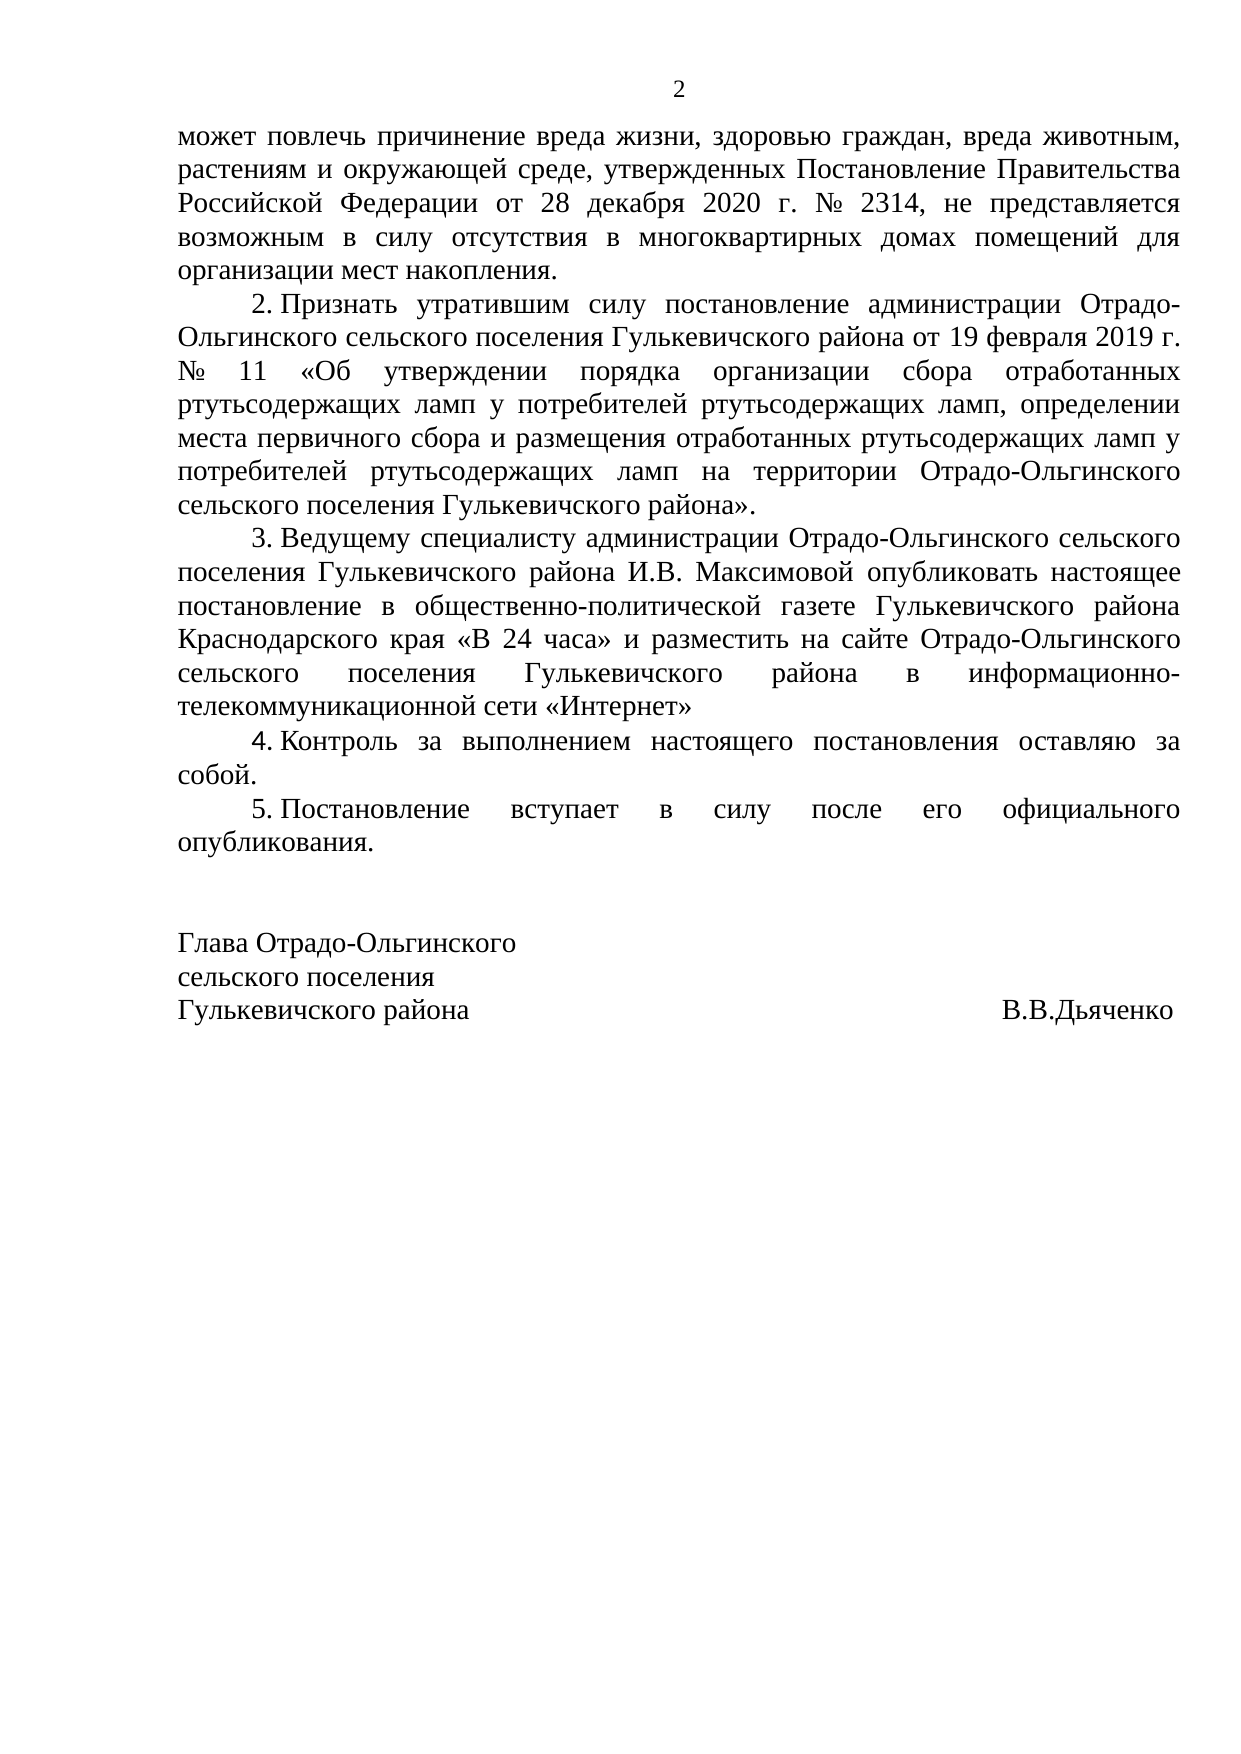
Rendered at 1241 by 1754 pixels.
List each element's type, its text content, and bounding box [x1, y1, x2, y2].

text 2. Признать утратившим силу постановление администрации Отрадо-Ольгинского сельского поселения Гулькевичского района от 19 февраля 2019 г. № 11 «Об утверждении порядка организации сбора отработанных ртутьсодержащих ламп у потребителей ртутьсодержащих ламп, определении места первичного сбора и размещения отработанных ртутьсодержащих ламп у потребителей ртутьсодержащих ламп на территории Отрадо-Ольгинского сельского поселения Гулькевичского района». [177, 286, 1181, 521]
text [177, 118, 1181, 286]
text 5. Постановление вступает в силу после его официального опубликования. [177, 791, 1181, 858]
text 4. Контроль за выполнением настоящего постановления оставляю за собой. [177, 722, 1181, 791]
text сельского поселения [177, 959, 1181, 992]
text 3. Ведущему специалисту администрации Отрадо-Ольгинского сельского поселения Гулькевичского района И.В. Максимовой опубликовать настоящее постановление в общественно-политической газете Гулькевичского района Краснодарского края «В 24 часа» и разместить на сайте Отрадо-Ольгинского сельского поселения Гулькевичского района в информационно-телекоммуникационной сети «Интернет» [177, 521, 1181, 722]
text Гулькевичского района В.В.Дьяченко [177, 992, 1181, 1026]
text Глава Отрадо-Ольгинского [177, 925, 1181, 959]
